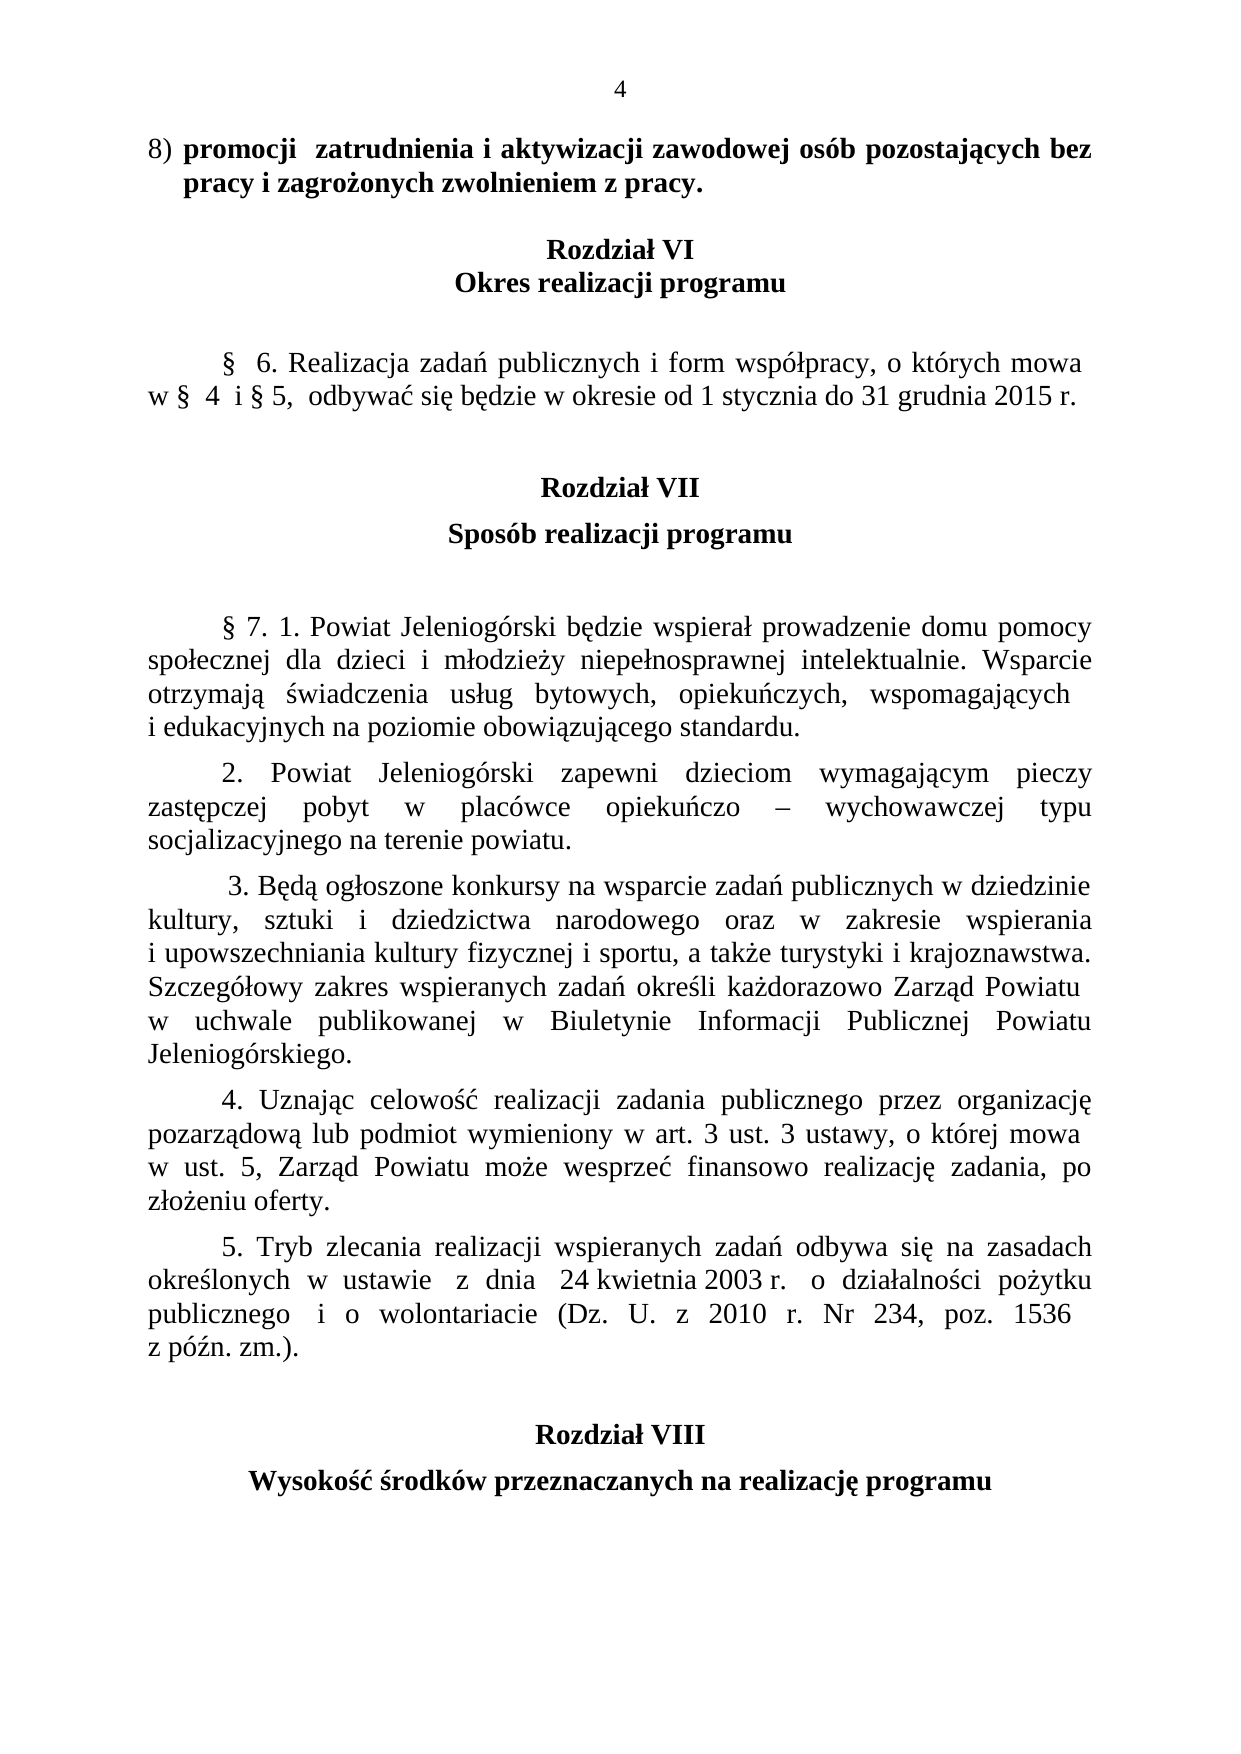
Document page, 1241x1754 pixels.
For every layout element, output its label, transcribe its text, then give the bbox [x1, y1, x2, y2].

text 5. Tryb zlecania realizacji wspieranych zadań odbywa się na zasadach określonych w ustawie z dnia 24 kwietnia 2003 r. o działalności pożytku publicznego i o wolontariacie (Dz. U. z 2010 r. Nr 234, poz. 1536 z późn. zm.). [148, 1229, 1093, 1363]
text Rozdział VII [148, 471, 1093, 504]
text Okres realizacji programu [148, 265, 1093, 299]
text Sposób realizacji programu [148, 517, 1093, 550]
text § 6. Realizacja zadań publicznych i form współpracy, o których mowa w § 4 i § 5, odbywać się będzie w okresie od 1 stycznia do 31 grudnia 2015 r. [148, 345, 1093, 412]
text Rozdział VIII [148, 1417, 1093, 1450]
text 4. Uznając celowość realizacji zadania publicznego przez organizację pozarządową lub podmiot wymieniony w art. 3 ust. 3 ustawy, o której mowa w ust. 5, Zarząd Powiatu może wesprzeć finansowo realizację zadania, po złożeniu oferty. [148, 1082, 1093, 1216]
text Wysokość środków przeznaczanych na realizację programu [148, 1463, 1093, 1496]
text 3. Będą ogłoszone konkursy na wsparcie zadań publicznych w dziedzinie kultury, sztuki i dziedzictwa narodowego oraz w zakresie wspierania i upowszechniania kultury fizycznej i sportu, a także turystyki i krajoznawstwa. Szczegółowy zakres wspieranych zadań określi każdorazowo Zarząd Powiatu w uchwale publikowanej w Biuletynie Informacji Publicznej Powiatu Jeleniogórskiego. [148, 868, 1093, 1070]
text Rozdział VI [148, 232, 1093, 265]
text 2. Powiat Jeleniogórski zapewni dzieciom wymagającym pieczy zastępczej pobyt w placówce opiekuńczo – wychowawczej typu socjalizacyjnego na terenie powiatu. [148, 755, 1093, 856]
list promocji zatrudnienia i aktywizacji zawodowej osób pozostających bez pracy i zagrożonych zwolnieniem z pracy. [148, 131, 1093, 198]
text § 7. 1. Powiat Jeleniogórski będzie wspierał prowadzenie domu pomocy społecznej dla dzieci i młodzieży niepełnosprawnej intelektualnie. Wsparcie otrzymają świadczenia usług bytowych, opiekuńczych, wspomagających i edukacyjnych na poziomie obowiązującego standardu. [148, 609, 1093, 743]
